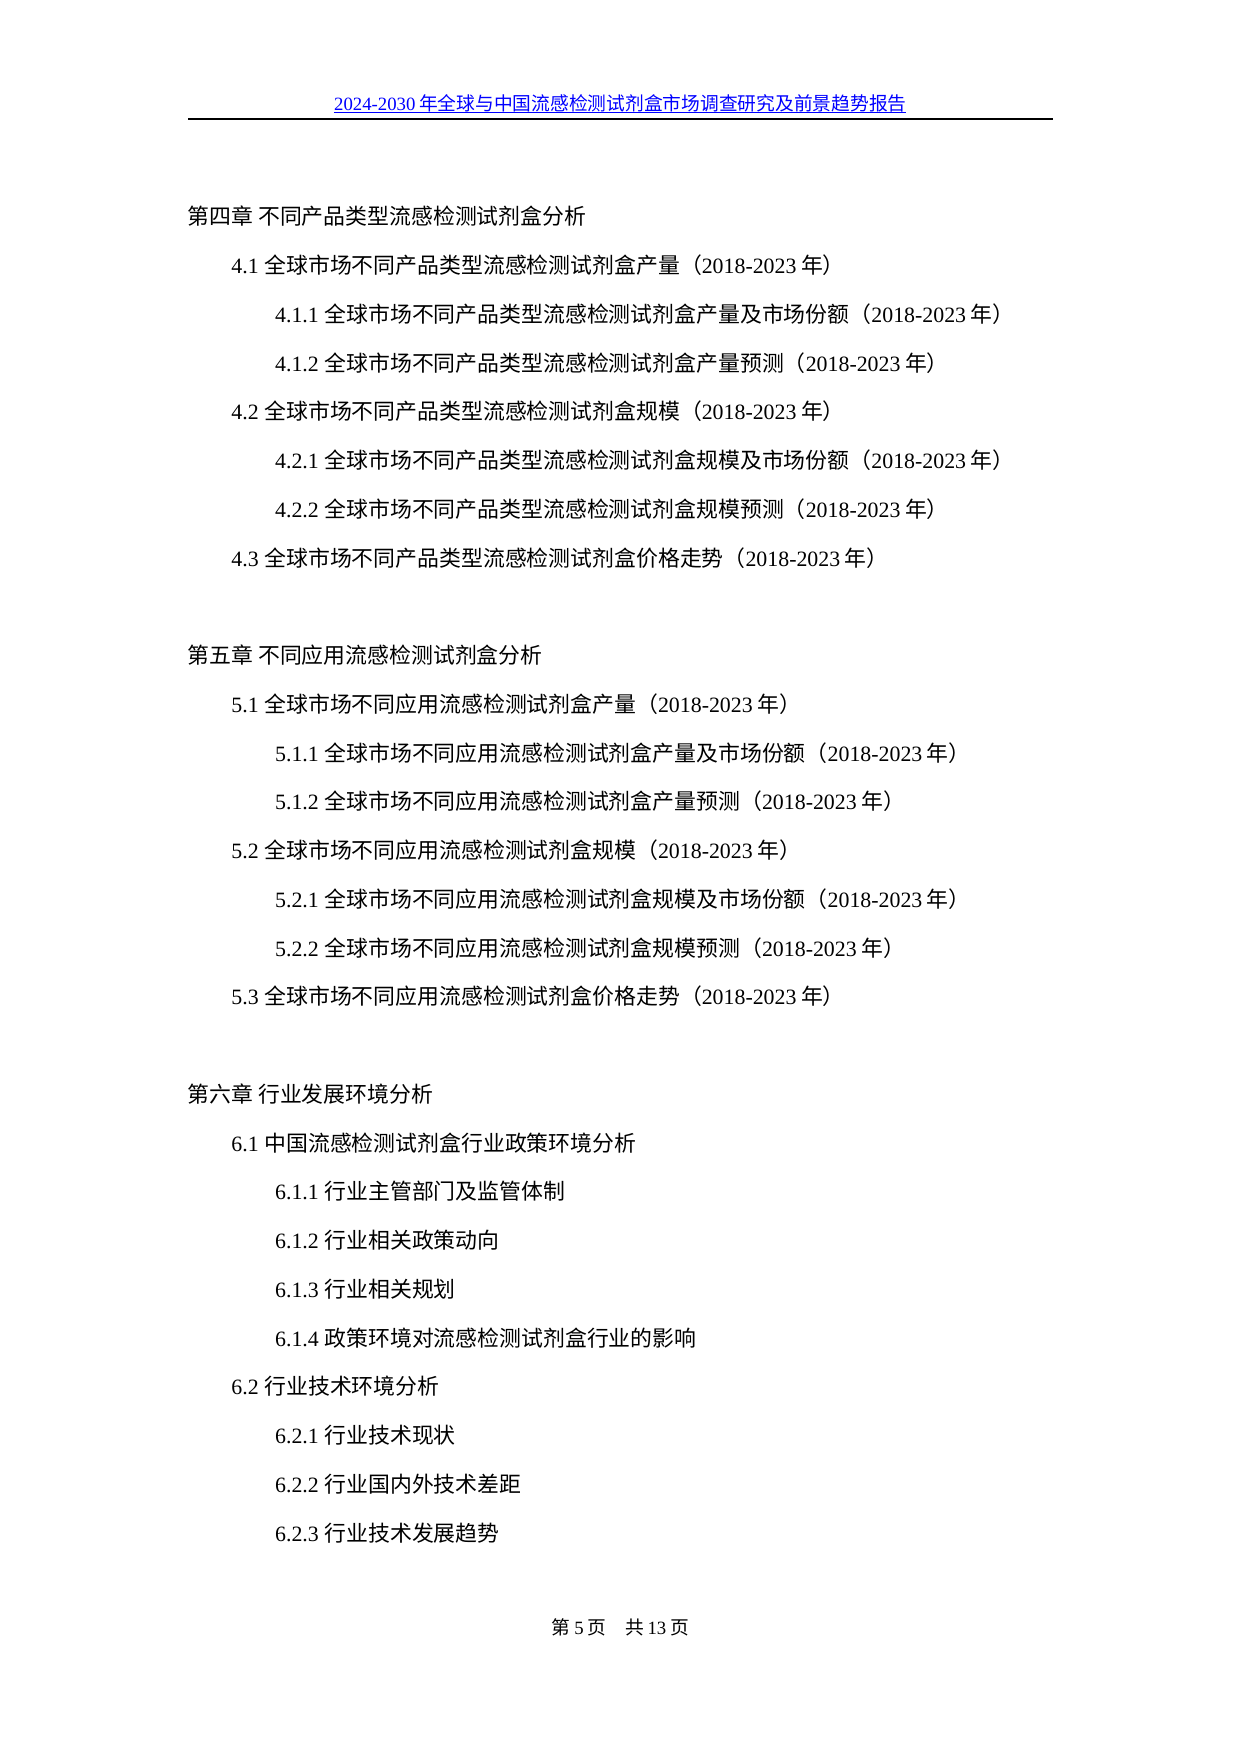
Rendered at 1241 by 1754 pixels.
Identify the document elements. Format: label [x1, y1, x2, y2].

text [187, 150, 1053, 1548]
